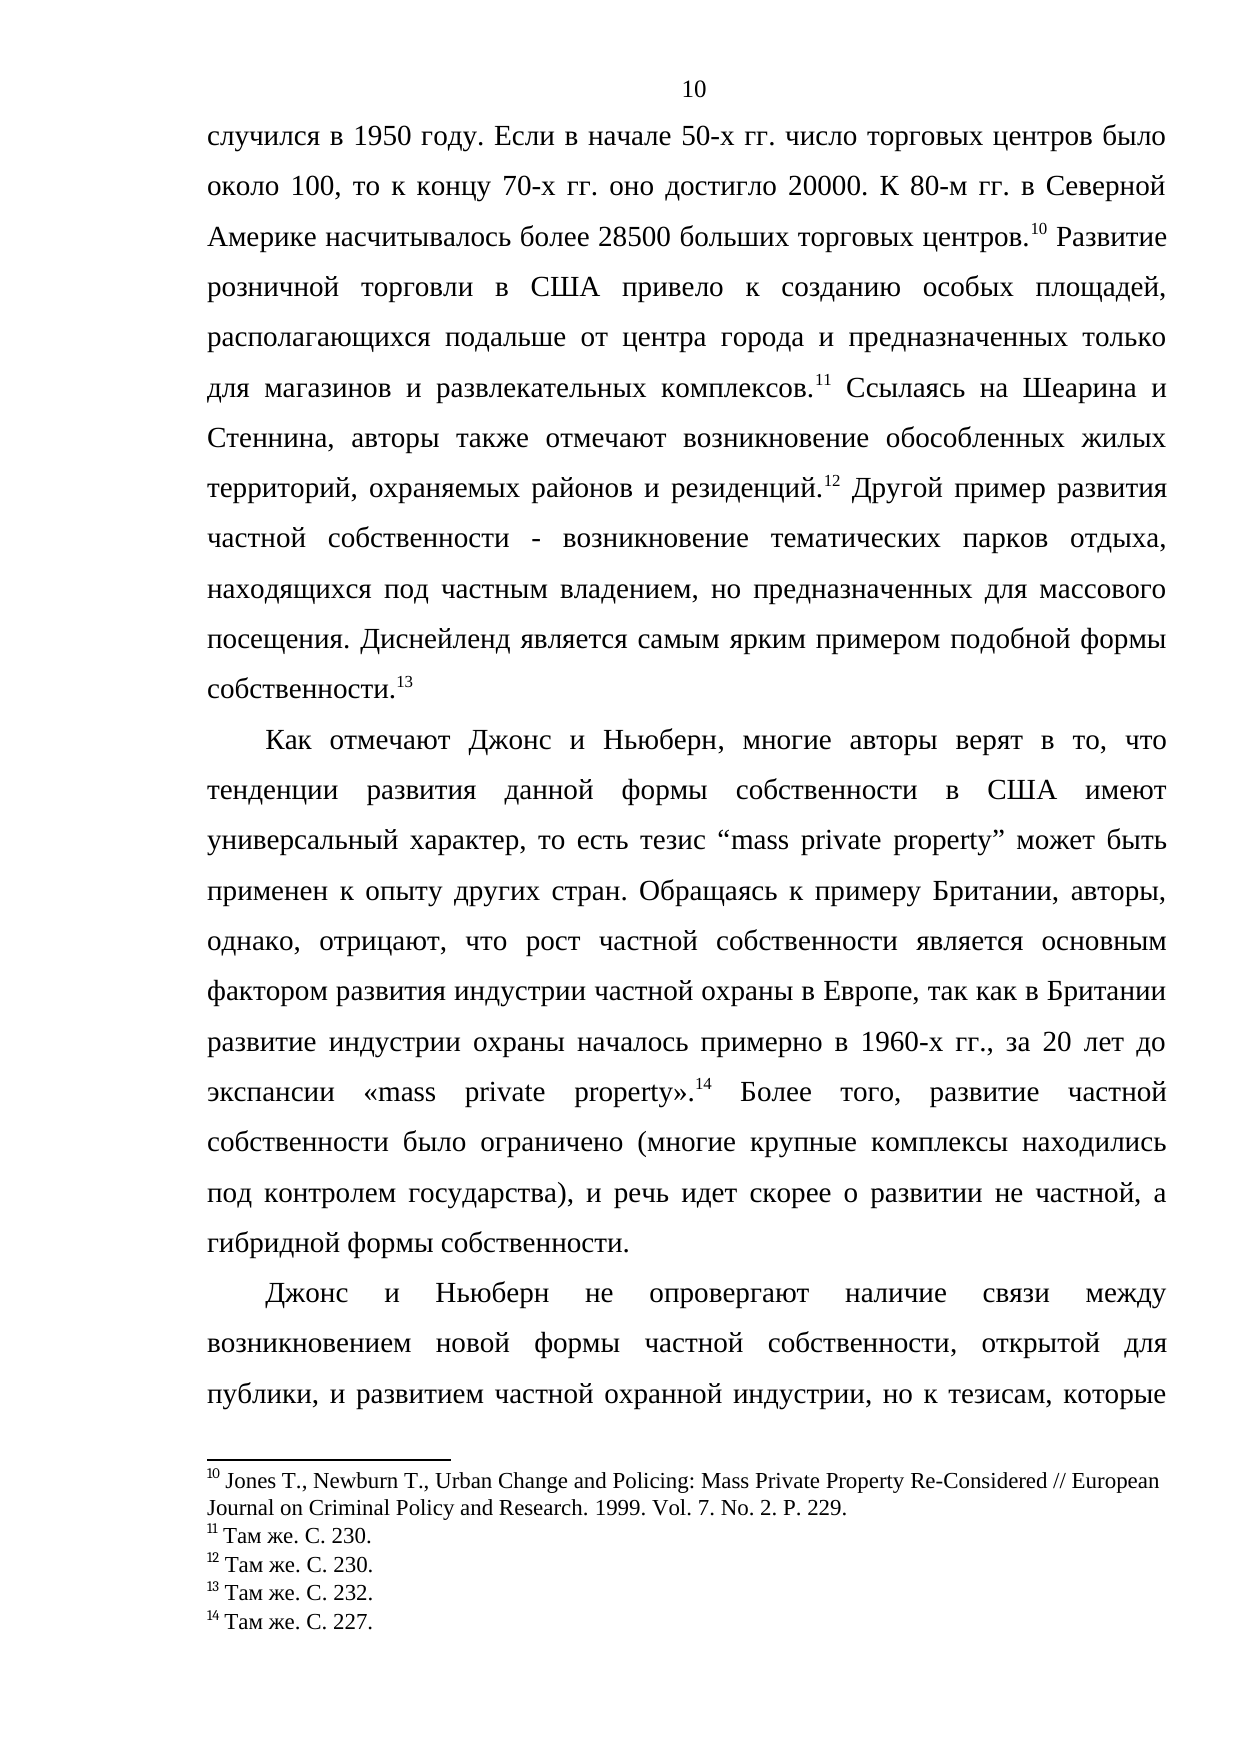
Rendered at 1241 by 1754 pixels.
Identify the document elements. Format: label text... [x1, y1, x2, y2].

text Как отмечают Джонс и Ньюберн, многие авторы верят в то, что тенденции развития данной формы собственности в США имеют универсальный характер, то есть тезис “mass private property” может быть применен к опыту других стран. Обращаясь к примеру Британии, авторы, однако, отрицают, что рост частной собственности является основным фактором развития индустрии частной охраны в Европе, так как в Британии развитие индустрии охраны началось примерно в 1960-х гг., за 20 лет до экспансии «mass private property». Более того, развитие частной собственности было ограничено (многие крупные комплексы находились под контролем государства), и речь идет скорее о развитии не частной, а гибридной формы собственности. [207, 722, 1167, 1258]
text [207, 1275, 1167, 1409]
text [207, 118, 1167, 705]
